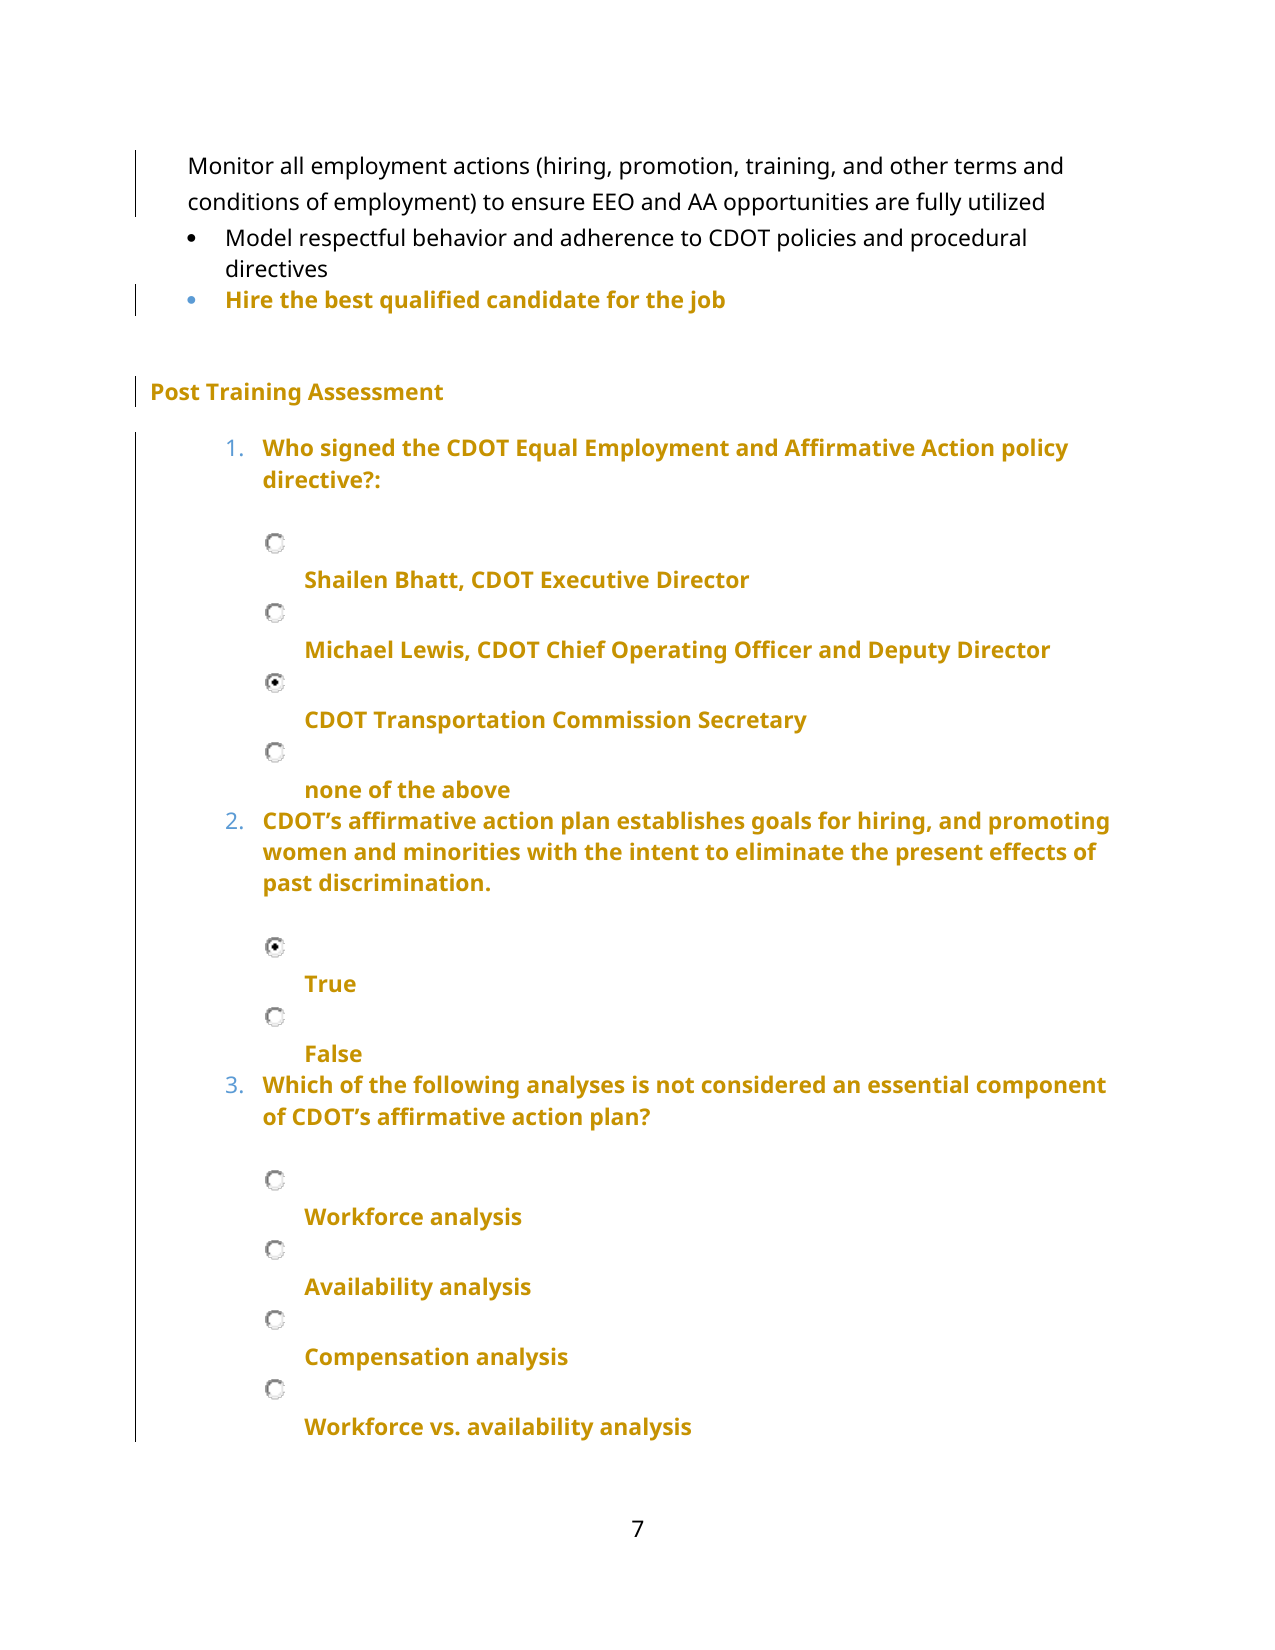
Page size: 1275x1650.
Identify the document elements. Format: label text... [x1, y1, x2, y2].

list Hire the best qualified candidate for the job [187, 284, 1125, 316]
list Model respectful behavior and adherence to CDOT policies and procedural directives [187, 222, 1125, 284]
list Which of the following analyses is not considered an essential component of CDOT’s affirmative action plan? Workforce analysis Availability analysis Compensation analysis Workforce vs. availability analysis [225, 1069, 1125, 1442]
list Monitor all employment actions (hiring, promotion, training, and other terms and conditions of employment) to ensure EEO and AA opportunities are fully utilized [187, 150, 1125, 217]
list CDOT’s affirmative action plan establishes goals for hiring, and promoting women and minorities with the intent to eliminate the present effects of past discrimination. True False [225, 805, 1125, 1069]
list Who signed the CDOT Equal Employment and Affirmative Action policy directive?: Shailen Bhatt, CDOT Executive Director Michael Lewis, CDOT Chief Operating Officer and Deputy Director CDOT Transportation Commission Secretary none of the above [225, 432, 1125, 805]
text Post Training Assessment [150, 376, 1125, 407]
